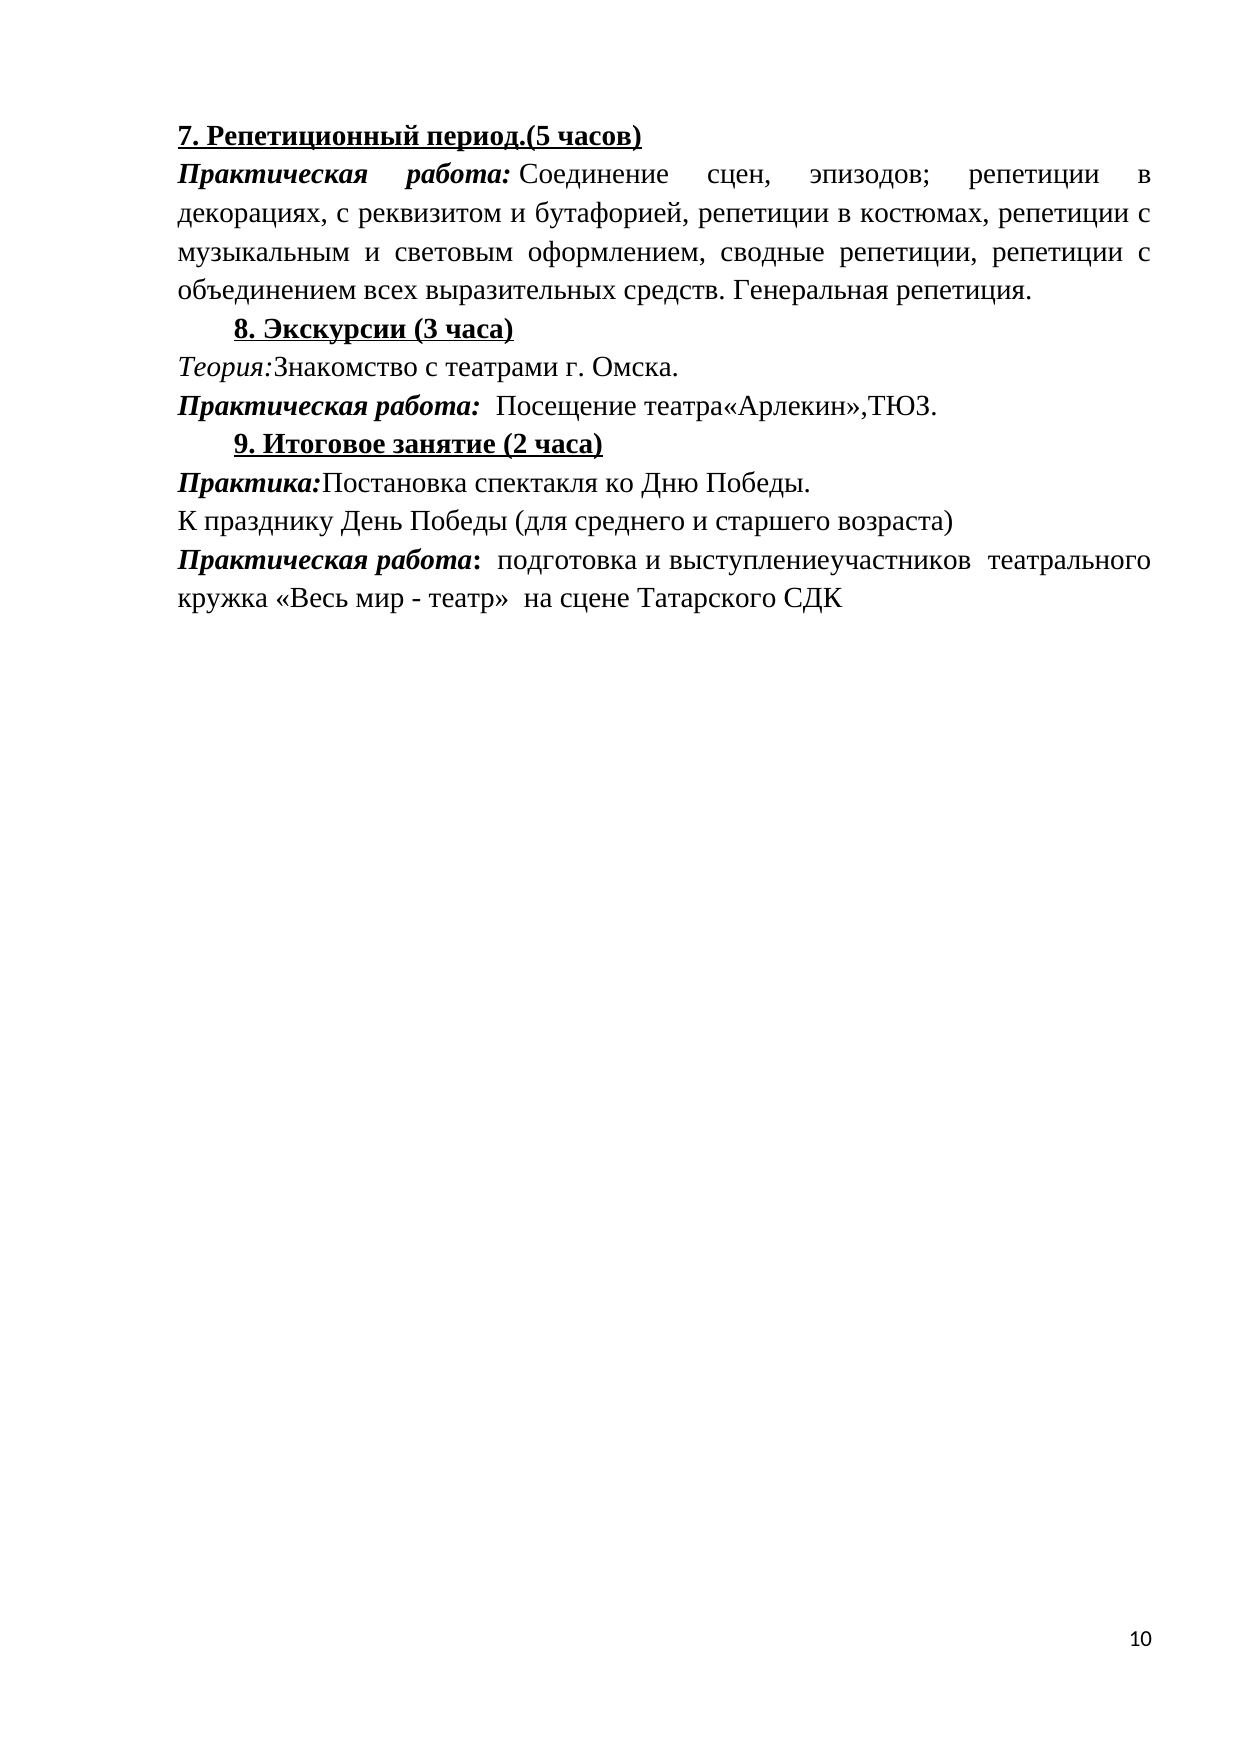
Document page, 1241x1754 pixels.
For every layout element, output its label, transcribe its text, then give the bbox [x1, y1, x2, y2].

text Практическая работа: Соединение сцен, эпизодов; репетиции в декорациях, с реквизитом и бутафорией, репетиции в костюмах, репетиции с музыкальным и световым оформлением, сводные репетиции, репетиции с объединением всех выразительных средств. Генеральная репетиция. [177, 157, 1152, 306]
text 9. Итоговое занятие (2 часа) [177, 426, 1152, 460]
text Теория:Знакомство с театрами г. Омска. [177, 349, 1152, 383]
text Практическая работа: подготовка и выступлениеучастников театрального кружка «Весь мир - театр» на сцене Татарского СДК [177, 542, 1152, 614]
text 8. Экскурсии (3 часа) [177, 311, 1152, 344]
text Практическая работа: Посещение театра«Арлекин»,ТЮЗ. [177, 388, 1152, 421]
text Практика:Постановка спектакля ко Дню Победы. [177, 465, 1152, 498]
text К празднику День Победы (для среднего и старшего возраста) [177, 503, 1152, 537]
text 7. Репетиционный период.(5 часов) [177, 118, 1152, 152]
